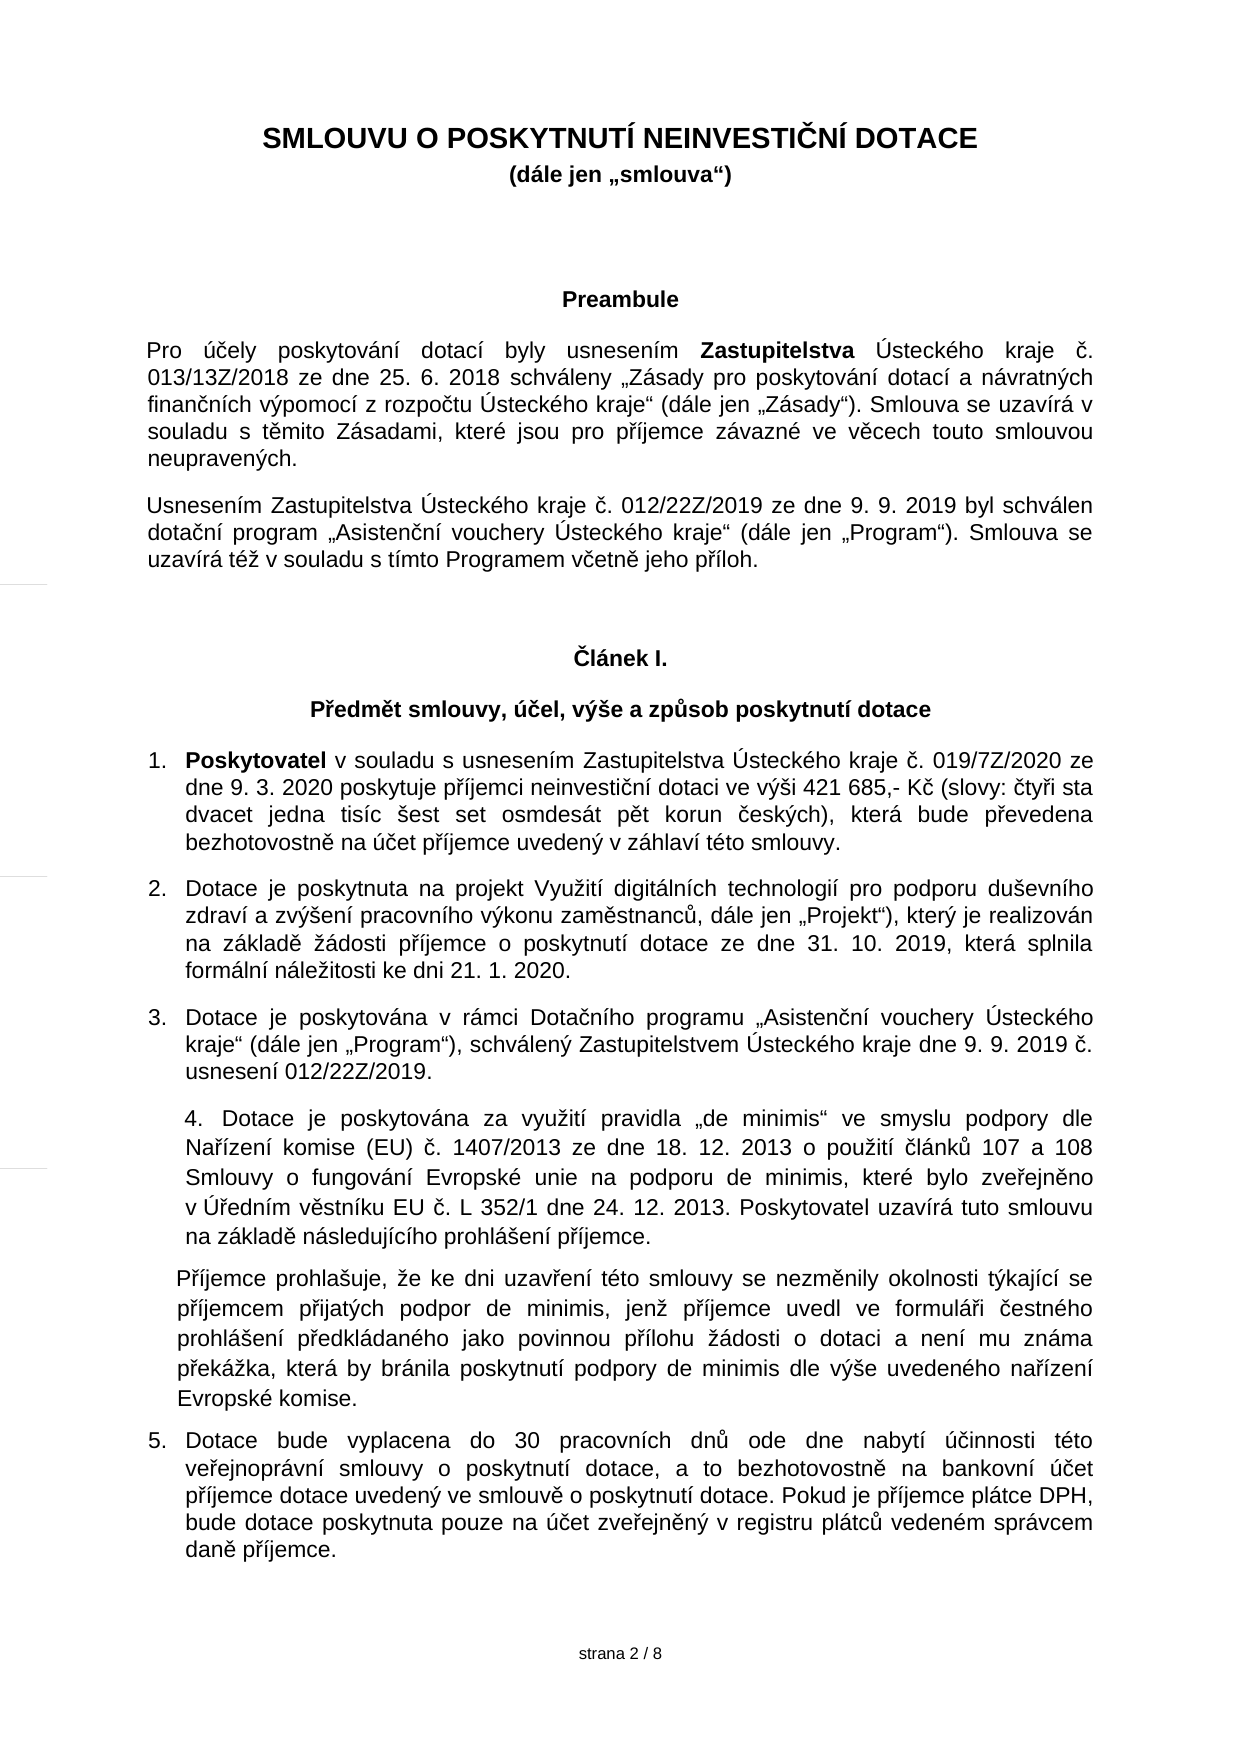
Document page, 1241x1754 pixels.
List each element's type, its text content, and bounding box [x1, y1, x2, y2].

text Usnesením Zastupitelstva Ústeckého kraje č. 012/22Z/2019 ze dne 9. 9. 2019 byl schválen dotační program „Asistenční vouchery Ústeckého kraje“ (dále jen „Program“). Smlouva se uzavírá též v souladu s tímto Programem včetně jeho příloh. [146, 492, 1094, 573]
list Dotace bude vyplacena do 30 pracovních dnů ode dne nabytí účinnosti této veřejnoprávní smlouvy o poskytnutí dotace, a to bezhotovostně na bankovní účet příjemce dotace uvedený ve smlouvě o poskytnutí dotace. Pokud je příjemce plátce DPH, bude dotace poskytnuta pouze na účet zveřejněný v registru plátců vedeném správcem daně příjemce. [148, 1427, 1094, 1562]
text Předmět smlouvy, účel, výše a způsob poskytnutí dotace [168, 696, 1073, 722]
subtitle SMLOUVU O POSKYTNUTÍ NEINVESTIČNÍ DOTACE [148, 121, 1092, 154]
list Dotace je poskytována v rámci Dotačního programu „Asistenční vouchery Ústeckého kraje“ (dále jen „Program“), schválený Zastupitelstvem Ústeckého kraje dne 9. 9. 2019 č. usnesení 012/22Z/2019. [148, 1003, 1094, 1084]
list Dotace je poskytována za využití pravidla „de minimis“ ve smyslu podpory dle Nařízení komise (EU) č. 1407/2013 ze dne 18. 12. 2013 o použití článků 107 a 108 Smlouvy o fungování Evropské unie na podporu de minimis, které bylo zveřejněno v Úředním věstníku EU č. L 352/1 dne 24. 12. 2013. Poskytovatel uzavírá tuto smlouvu na základě následujícího prohlášení příjemce. [184, 1104, 1094, 1249]
text Článek I. [168, 644, 1073, 671]
text Preambule [168, 286, 1073, 312]
list Poskytovatel v souladu s usnesením Zastupitelstva Ústeckého kraje č. 019/7Z/2020 ze dne 9. 3. 2020 poskytuje příjemci neinvestiční dotaci ve výši 421 685,- Kč (slovy: čtyři sta dvacet jedna tisíc šest set osmdesát pět korun českých), která bude převedena bezhotovostně na účet příjemce uvedený v záhlaví této smlouvy. [148, 747, 1094, 855]
text Příjemce prohlašuje, že ke dni uzavření této smlouvy se nezměnily okolnosti týkající se příjemcem přijatých podpor de minimis, jenž příjemce uvedl ve formuláři čestného prohlášení předkládaného jako povinnou přílohu žádosti o dotaci a není mu známa překážka, která by bránila poskytnutí podpory de minimis dle výše uvedeného nařízení Evropské komise. [176, 1265, 1094, 1412]
text Pro účely poskytování dotací byly usnesením Zastupitelstva Ústeckého kraje č. 013/13Z/2018 ze dne 25. 6. 2018 schváleny „Zásady pro poskytování dotací a návratných finančních výpomocí z rozpočtu Ústeckého kraje“ (dále jen „Zásady“). Smlouva se uzavírá v souladu s těmito Zásadami, které jsou pro příjemce závazné ve věcech touto smlouvou neupravených. [146, 337, 1094, 472]
text (dále jen „smlouva“) [168, 161, 1073, 187]
list Dotace je poskytnuta na projekt Využití digitálních technologií pro podporu duševního zdraví a zvýšení pracovního výkonu zaměstnanců, dále jen „Projekt“), který je realizován na základě žádosti příjemce o poskytnutí dotace ze dne 31. 10. 2019, která splnila formální náležitosti ke dni 21. 1. 2020. [148, 875, 1094, 983]
